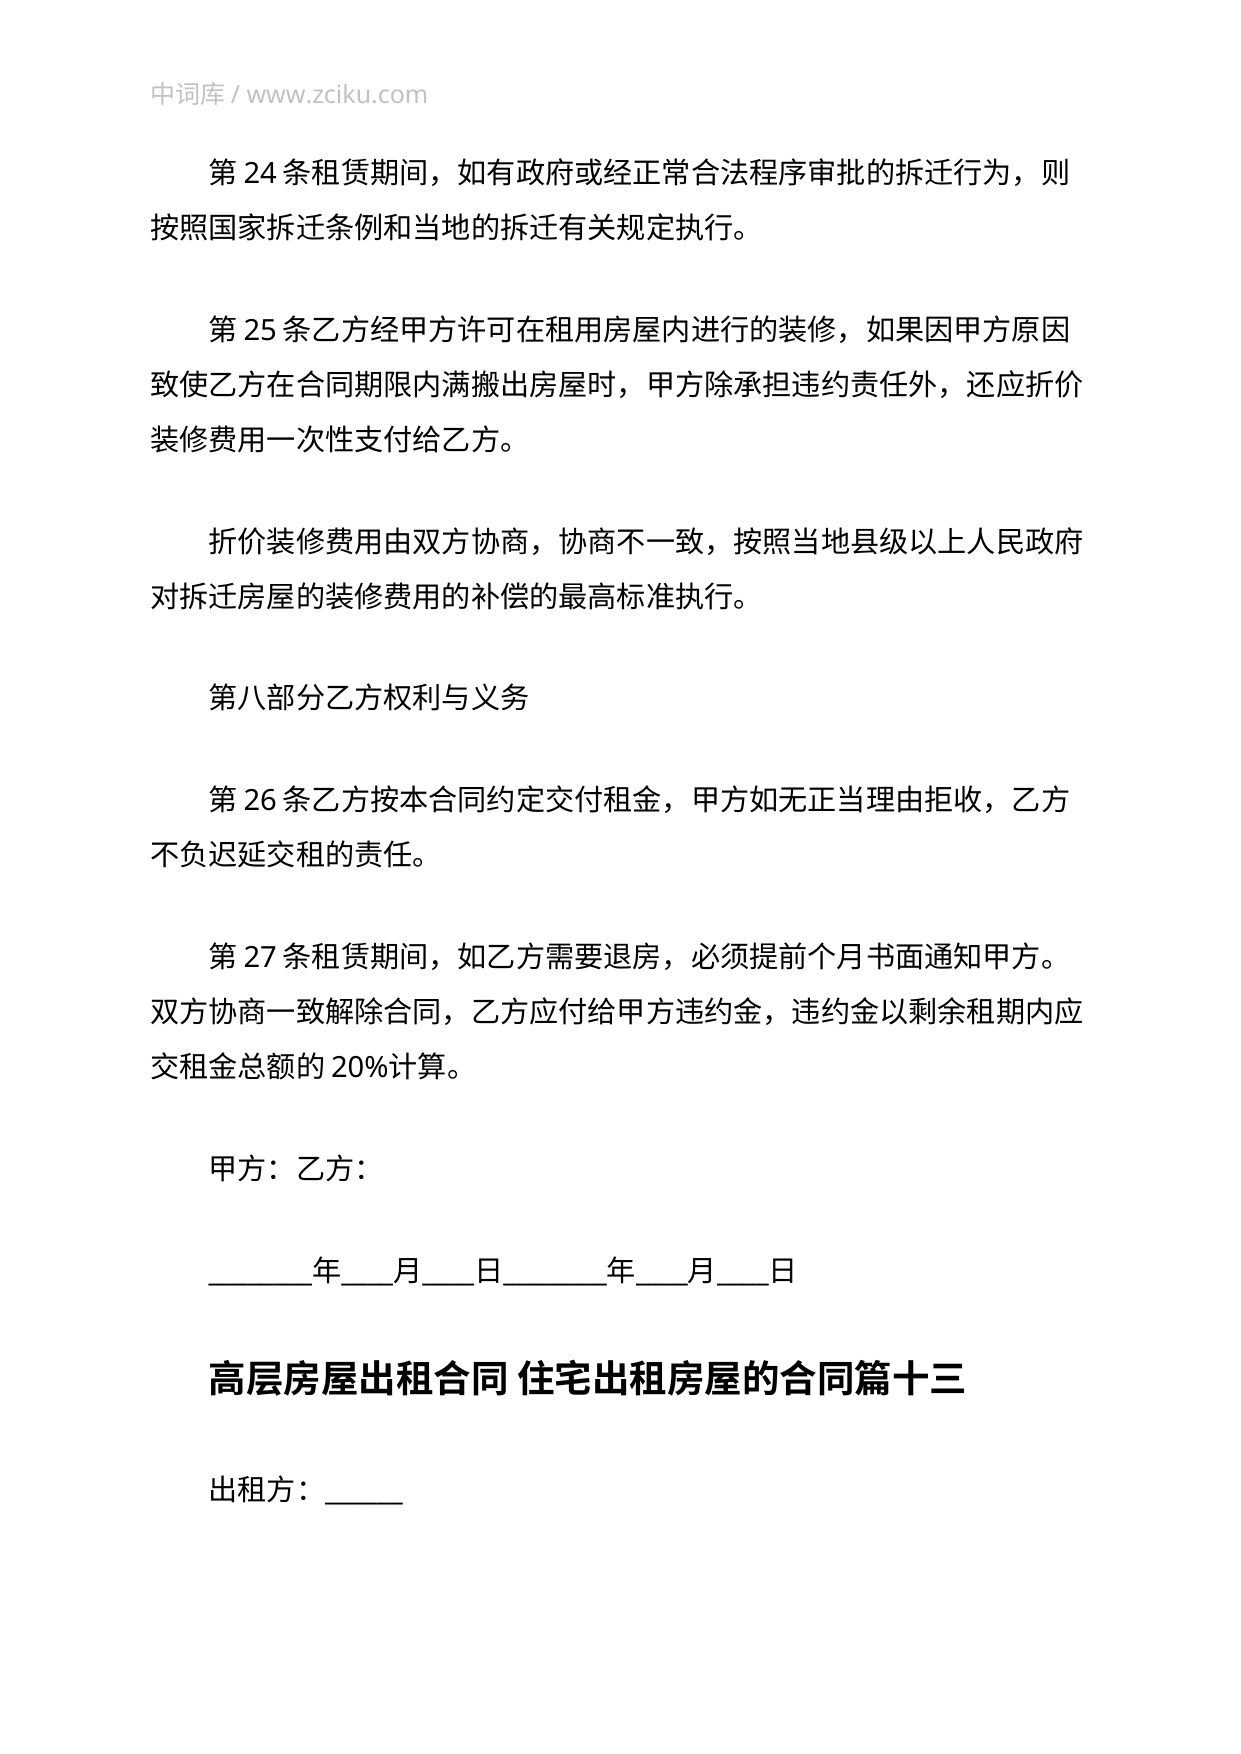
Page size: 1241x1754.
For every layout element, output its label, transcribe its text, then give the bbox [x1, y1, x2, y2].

text 出租方：______ [150, 1467, 1090, 1509]
text 第27条租赁期间，如乙方需要退房，必须提前个月书面通知甲方。双方协商一致解除合同，乙方应付给甲方违约金，违约金以剩余租期内应交租金总额的20%计算。 [150, 934, 1090, 1086]
text 第26条乙方按本合同约定交付租金，甲方如无正当理由拒收，乙方不负迟延交租的责任。 [150, 777, 1090, 874]
text ________年____月____日________年____月____日 [150, 1247, 1090, 1290]
text 高层房屋出租合同 住宅出租房屋的合同篇十三 [150, 1349, 1090, 1403]
text 第25条乙方经甲方许可在租用房屋内进行的装修，如果因甲方原因致使乙方在合同期限内满搬出房屋时，甲方除承担违约责任外，还应折价装修费用一次性支付给乙方。 [150, 307, 1090, 459]
text 折价装修费用由双方协商，协商不一致，按照当地县级以上人民政府对拆迁房屋的装修费用的补偿的最高标准执行。 [150, 518, 1090, 616]
text 第八部分乙方权利与义务 [150, 675, 1090, 717]
text 甲方：乙方： [150, 1146, 1090, 1188]
text 第24条租赁期间，如有政府或经正常合法程序审批的拆迁行为，则按照国家拆迁条例和当地的拆迁有关规定执行。 [150, 150, 1090, 247]
